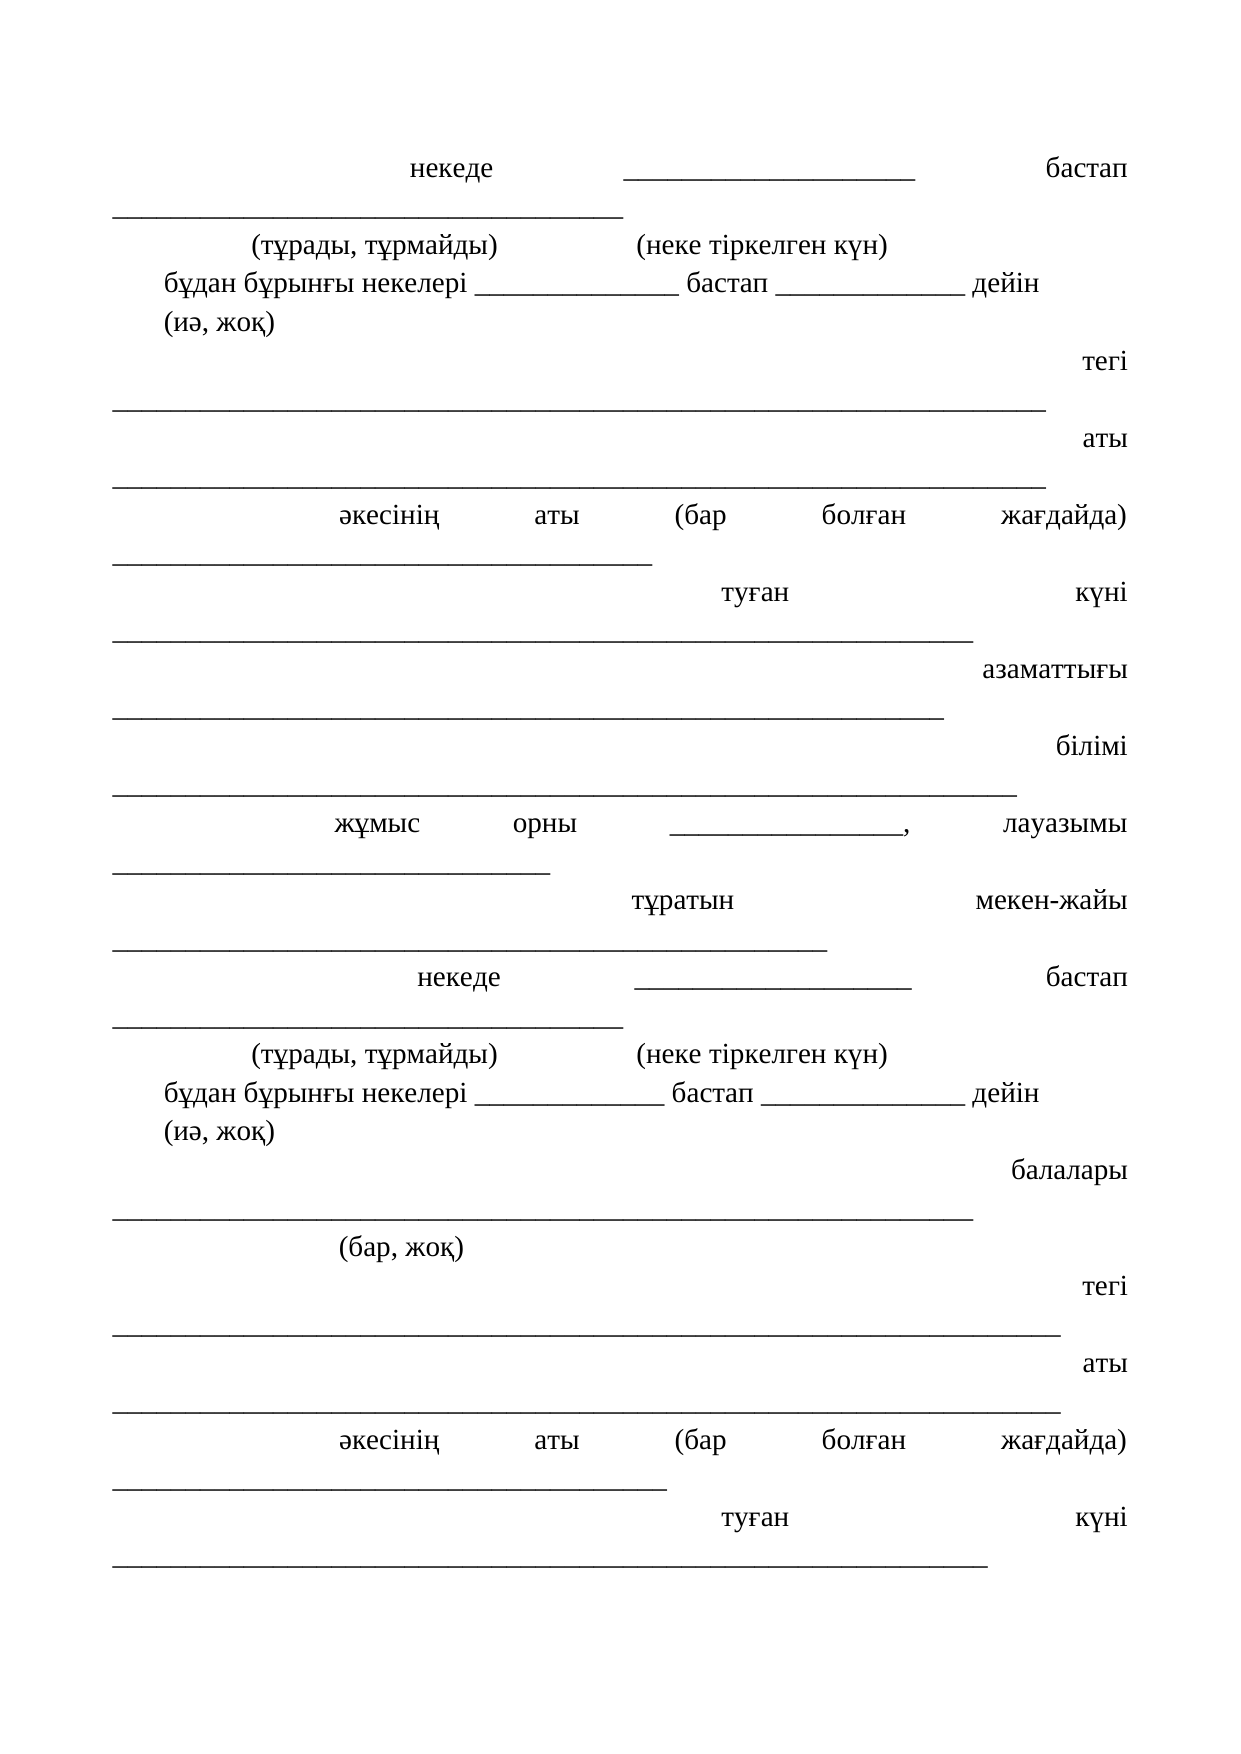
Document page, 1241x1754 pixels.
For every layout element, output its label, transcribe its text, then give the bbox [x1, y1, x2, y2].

text (бар, жоқ) [112, 1229, 1128, 1263]
text аты ________________________________________________________________ [112, 420, 1128, 492]
text азаматтығы _________________________________________________________ [112, 651, 1128, 723]
text некеде ___________________ бастап ___________________________________ [112, 959, 1128, 1031]
text (иә, жоқ) [112, 1113, 1128, 1147]
text некеде ____________________ бастап ___________________________________ [112, 150, 1128, 222]
text (тұрады, тұрмайды) (неке тіркелген күн) [112, 227, 1128, 261]
text туған күні ___________________________________________________________ [112, 574, 1128, 646]
text (тұрады, тұрмайды) (неке тіркелген күн) [112, 1036, 1128, 1070]
text бұдан бұрынғы некелері ______________ бастап _____________ дейін [112, 266, 1128, 299]
text туған күні ____________________________________________________________ [112, 1499, 1128, 1571]
text бұдан бұрынғы некелері _____________ бастап ______________ дейін [112, 1075, 1128, 1108]
text жұмыс орны ________________, лауазымы ______________________________ [112, 805, 1128, 877]
text білімі ______________________________________________________________ [112, 728, 1128, 800]
text тегі _________________________________________________________________ [112, 1268, 1128, 1340]
text тұратын мекен-жайы _________________________________________________ [112, 882, 1128, 954]
text (иә, жоқ) [112, 304, 1128, 338]
text балалары ___________________________________________________________ [112, 1152, 1128, 1224]
text тегі ________________________________________________________________ [112, 343, 1128, 415]
text әкесінің аты (бар болған жағдайда) _____________________________________ [112, 497, 1128, 569]
text әкесінің аты (бар болған жағдайда) ______________________________________ [112, 1422, 1128, 1494]
text аты _________________________________________________________________ [112, 1345, 1128, 1417]
